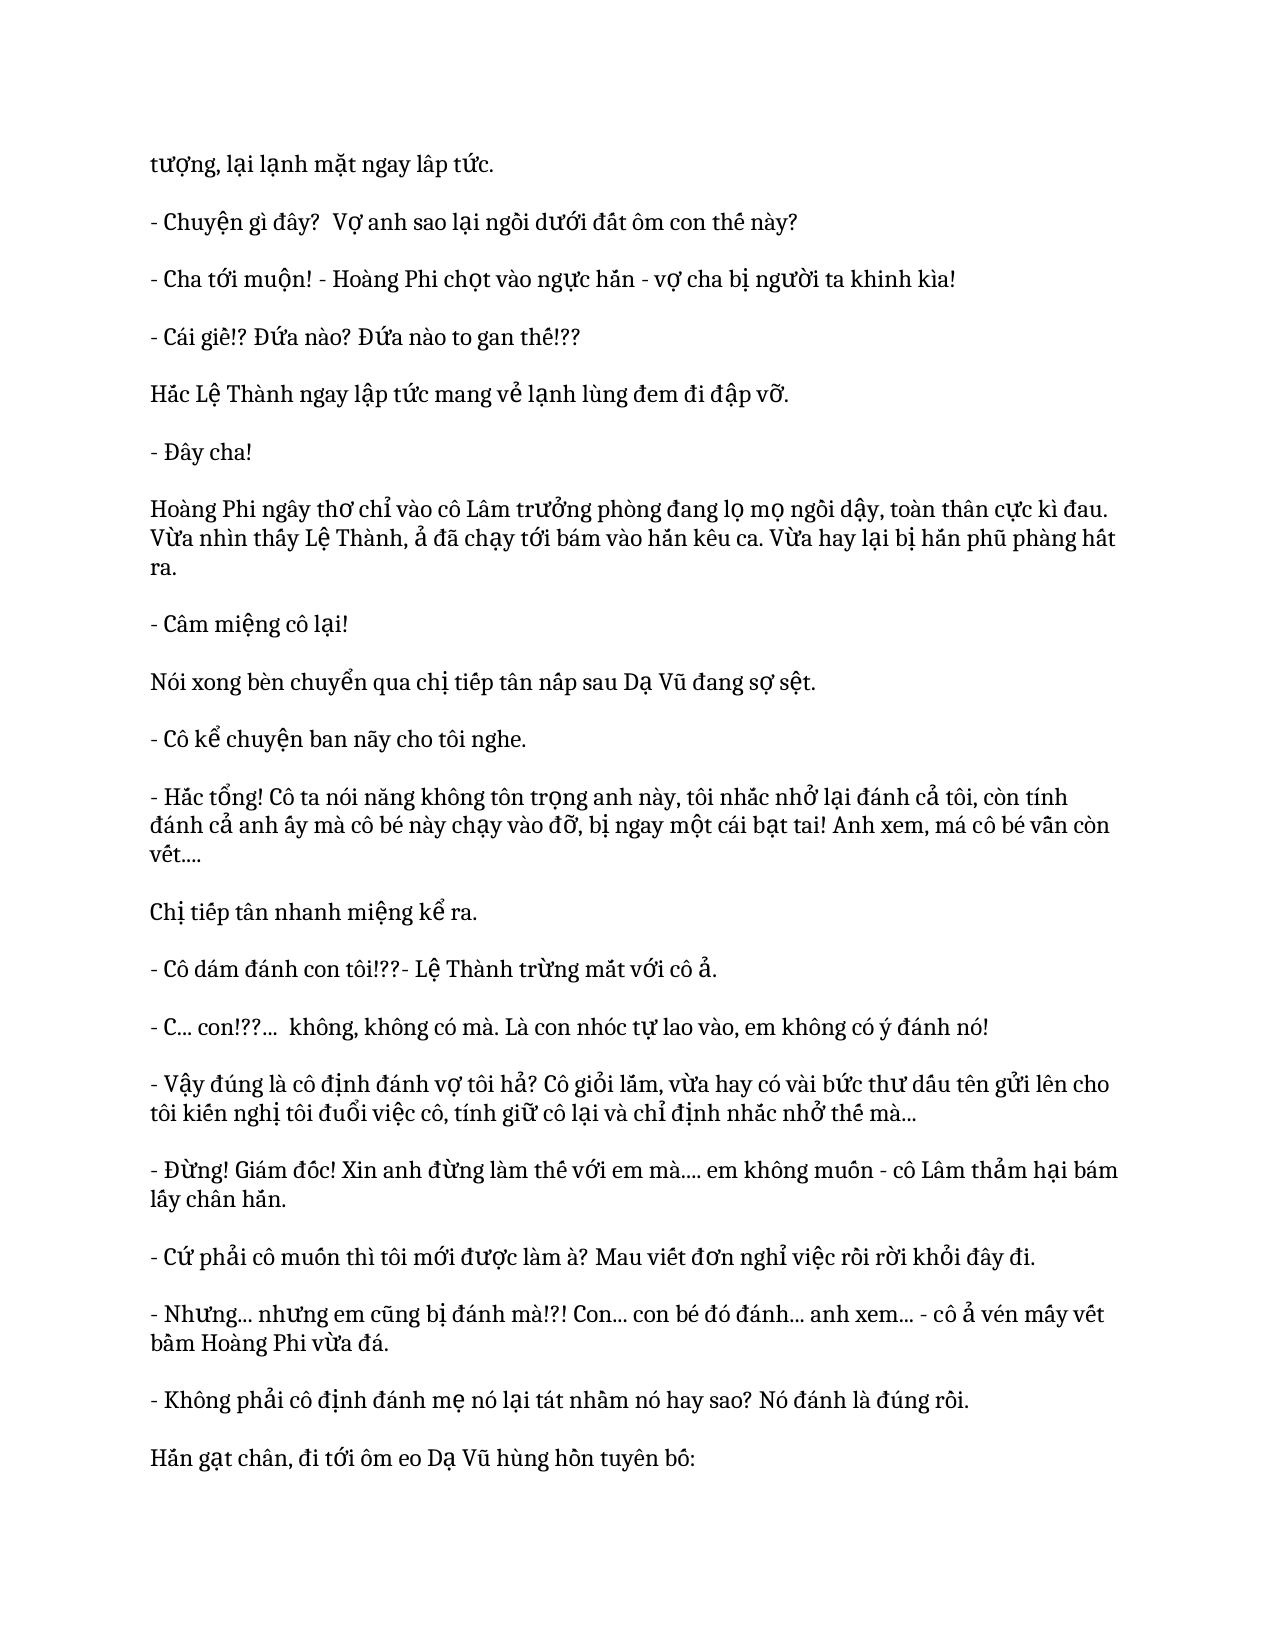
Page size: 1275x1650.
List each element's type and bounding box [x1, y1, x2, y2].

text [150, 150, 1125, 1472]
